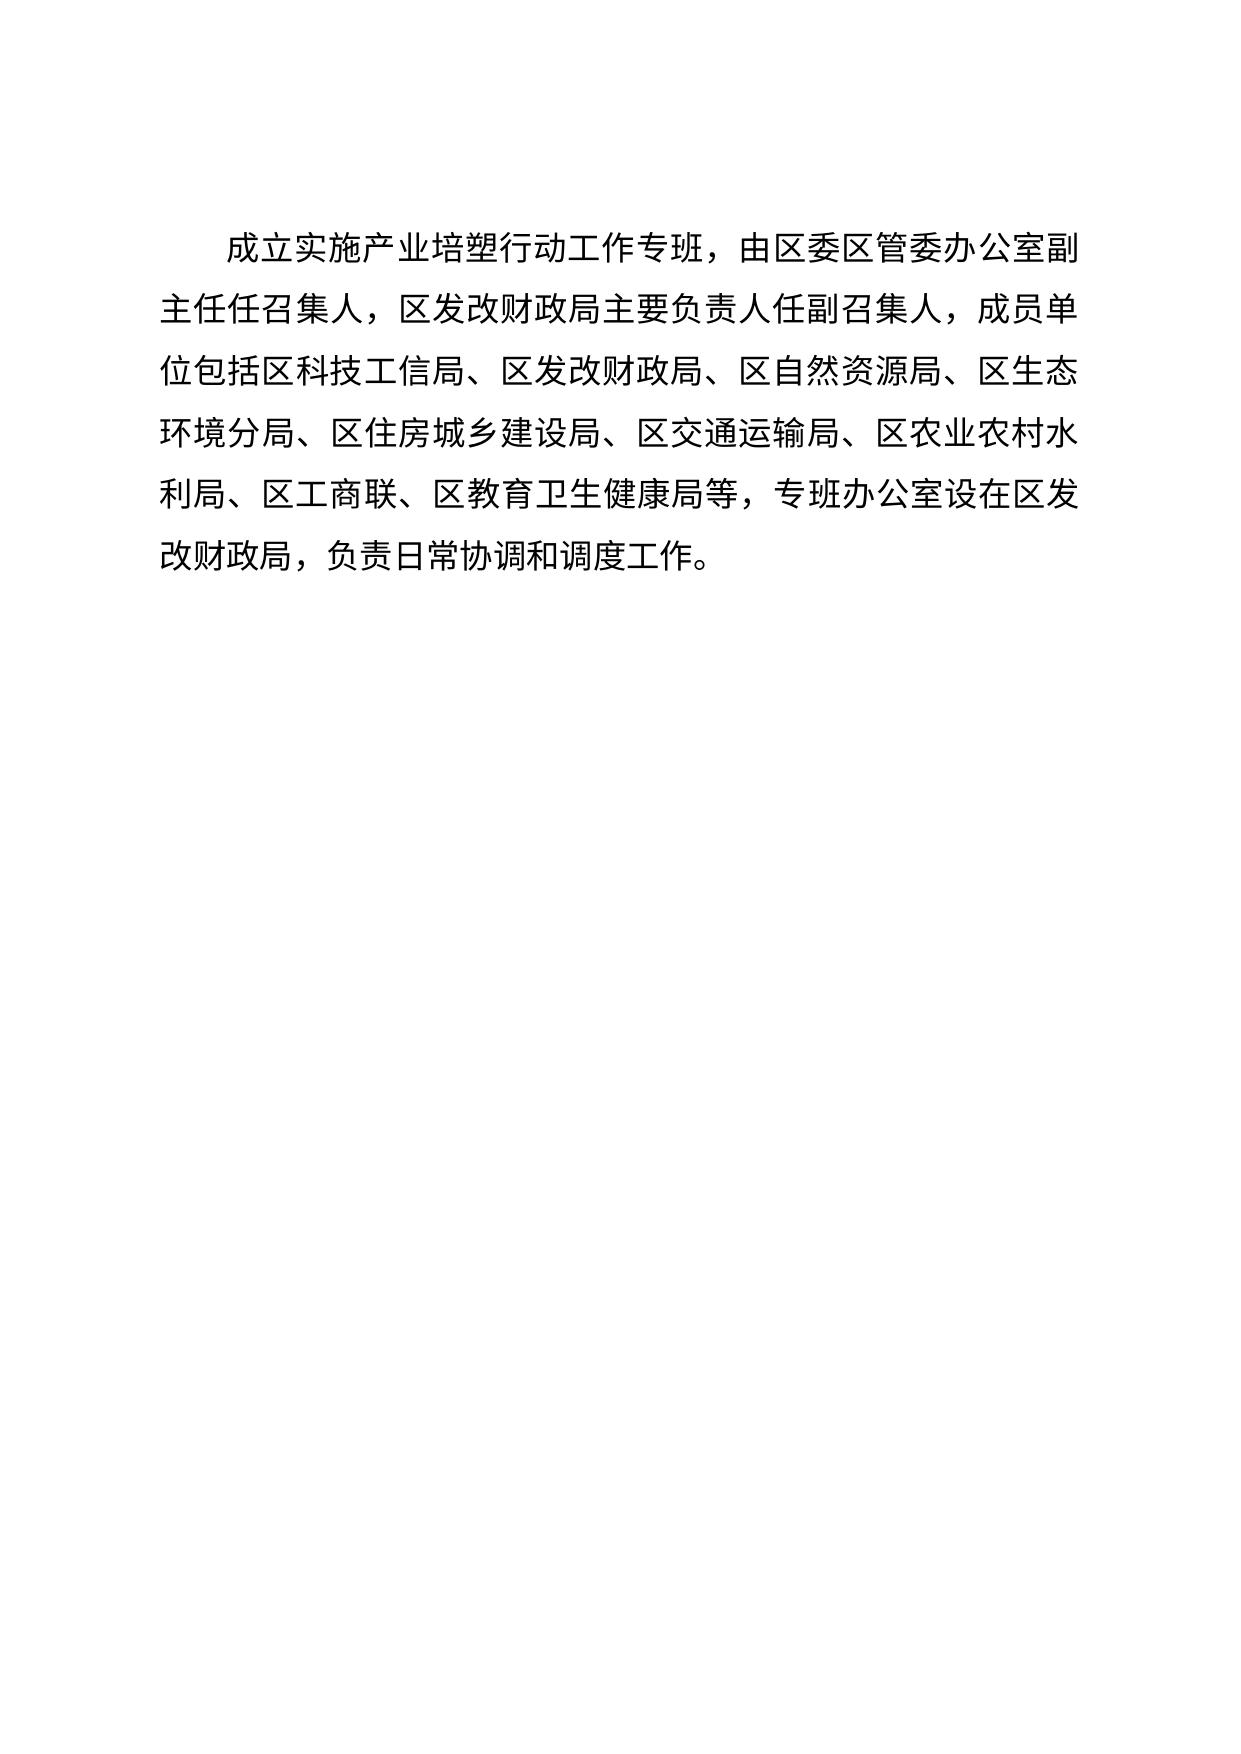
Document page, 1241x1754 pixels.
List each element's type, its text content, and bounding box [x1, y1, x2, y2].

text 成立实施产业培塑行动工作专班，由区委区管委办公室副主任任召集人，区发改财政局主要负责人任副召集人，成员单位包括区科技工信局、区发改财政局、区自然资源局、区生态环境分局、区住房城乡建设局、区交通运输局、区农业农村水利局、区工商联、区教育卫生健康局等，专班办公室设在区发改财政局，负责日常协调和调度工作。 [159, 211, 1081, 581]
